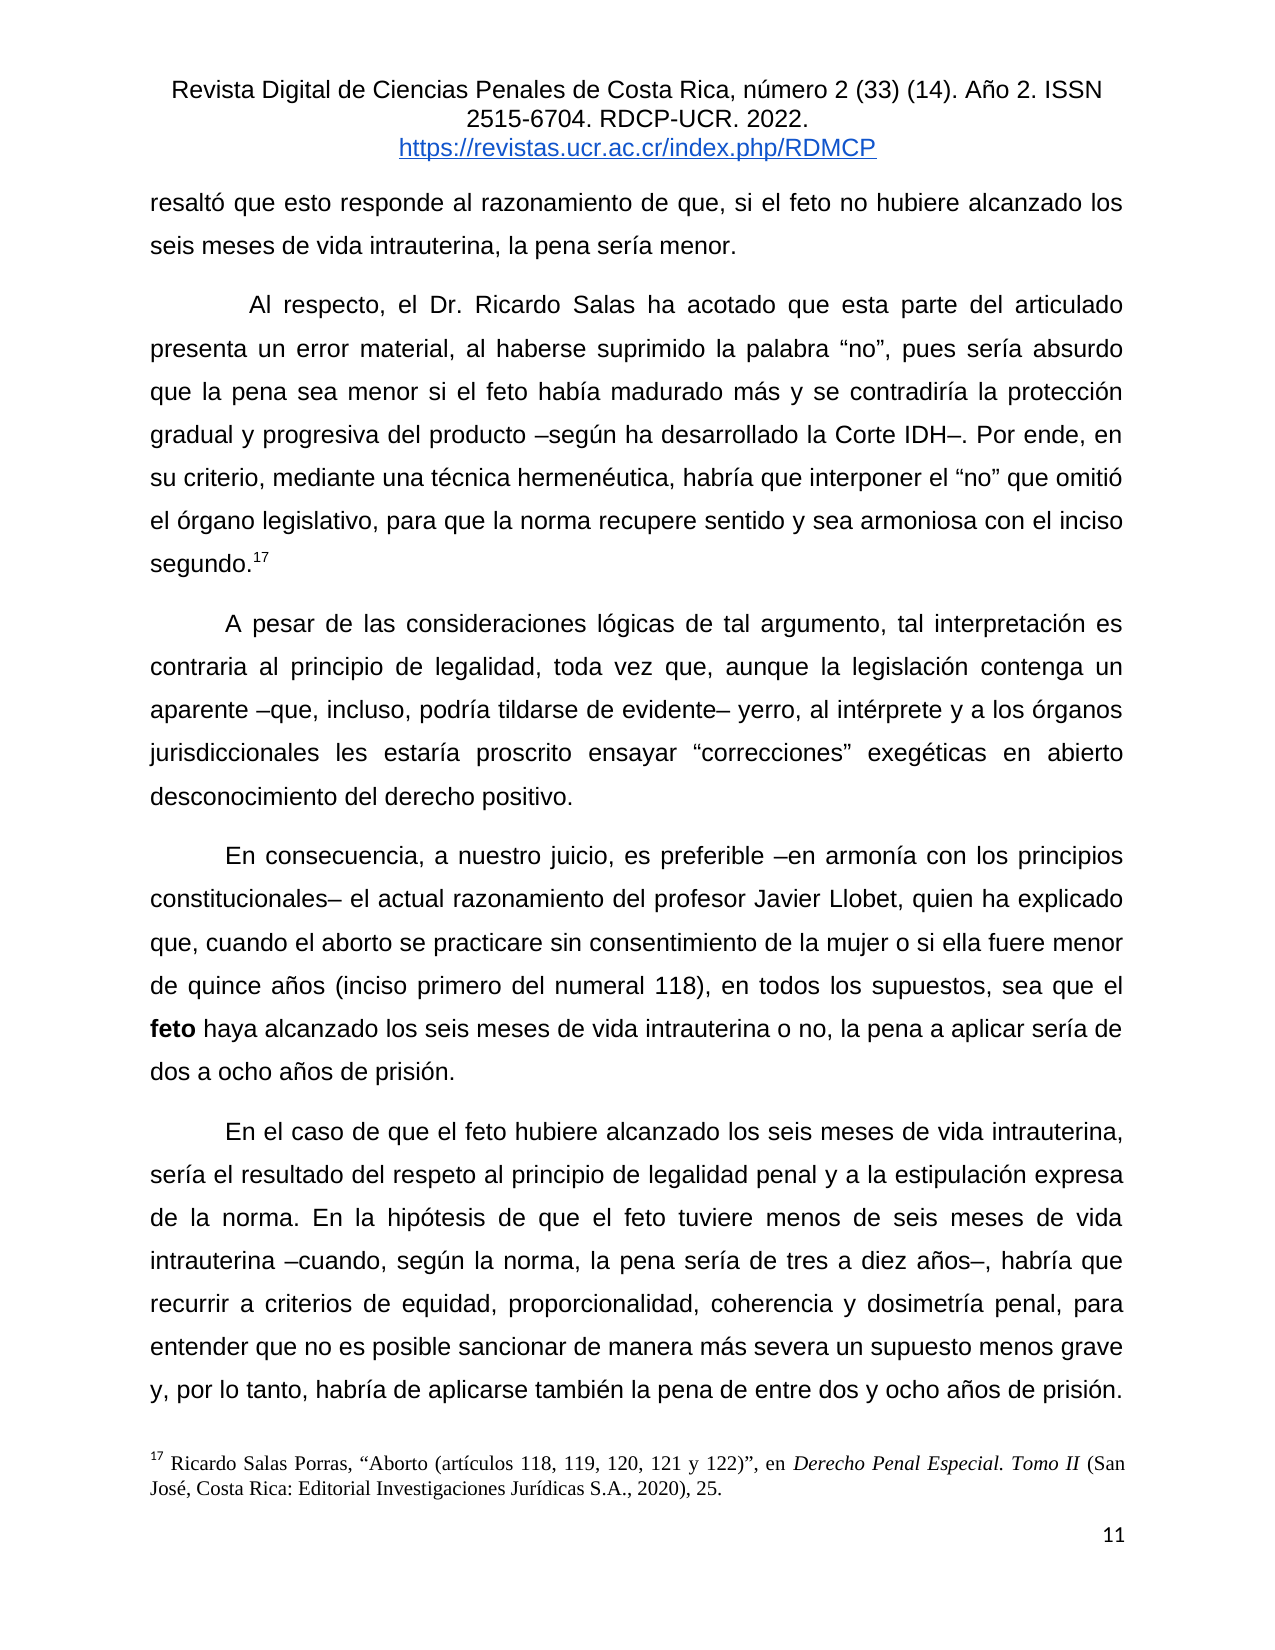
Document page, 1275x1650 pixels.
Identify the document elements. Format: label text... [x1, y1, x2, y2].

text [150, 188, 1125, 259]
text A pesar de las consideraciones lógicas de tal argumento, tal interpretación es contraria al principio de legalidad, toda vez que, aunque la legislación contenga un aparente –que, incluso, podría tildarse de evidente– yerro, al intérprete y a los órganos jurisdiccionales les estaría proscrito ensayar “correcciones” exegéticas en abierto desconocimiento del derecho positivo. [150, 609, 1125, 810]
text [150, 1117, 1125, 1404]
text En consecuencia, a nuestro juicio, es preferible –en armonía con los principios constitucionales– el actual razonamiento del profesor Javier Llobet, quien ha explicado que, cuando el aborto se practicare sin consentimiento de la mujer o si ella fuere menor de quince años (inciso primero del numeral 118), en todos los supuestos, sea que el feto haya alcanzado los seis meses de vida intrauterina o no, la pena a aplicar sería de dos a ocho años de prisión. [150, 841, 1125, 1086]
text Al respecto, el Dr. Ricardo Salas ha acotado que esta parte del articulado presenta un error material, al haberse suprimido la palabra “no”, pues sería absurdo que la pena sea menor si el feto había madurado más y se contradiría la protección gradual y progresiva del producto –según ha desarrollado la Corte IDH–. Por ende, en su criterio, mediante una técnica hermenéutica, habría que interponer el “no” que omitió el órgano legislativo, para que la norma recupere sentido y sea armoniosa con el inciso segundo. [150, 291, 1125, 578]
